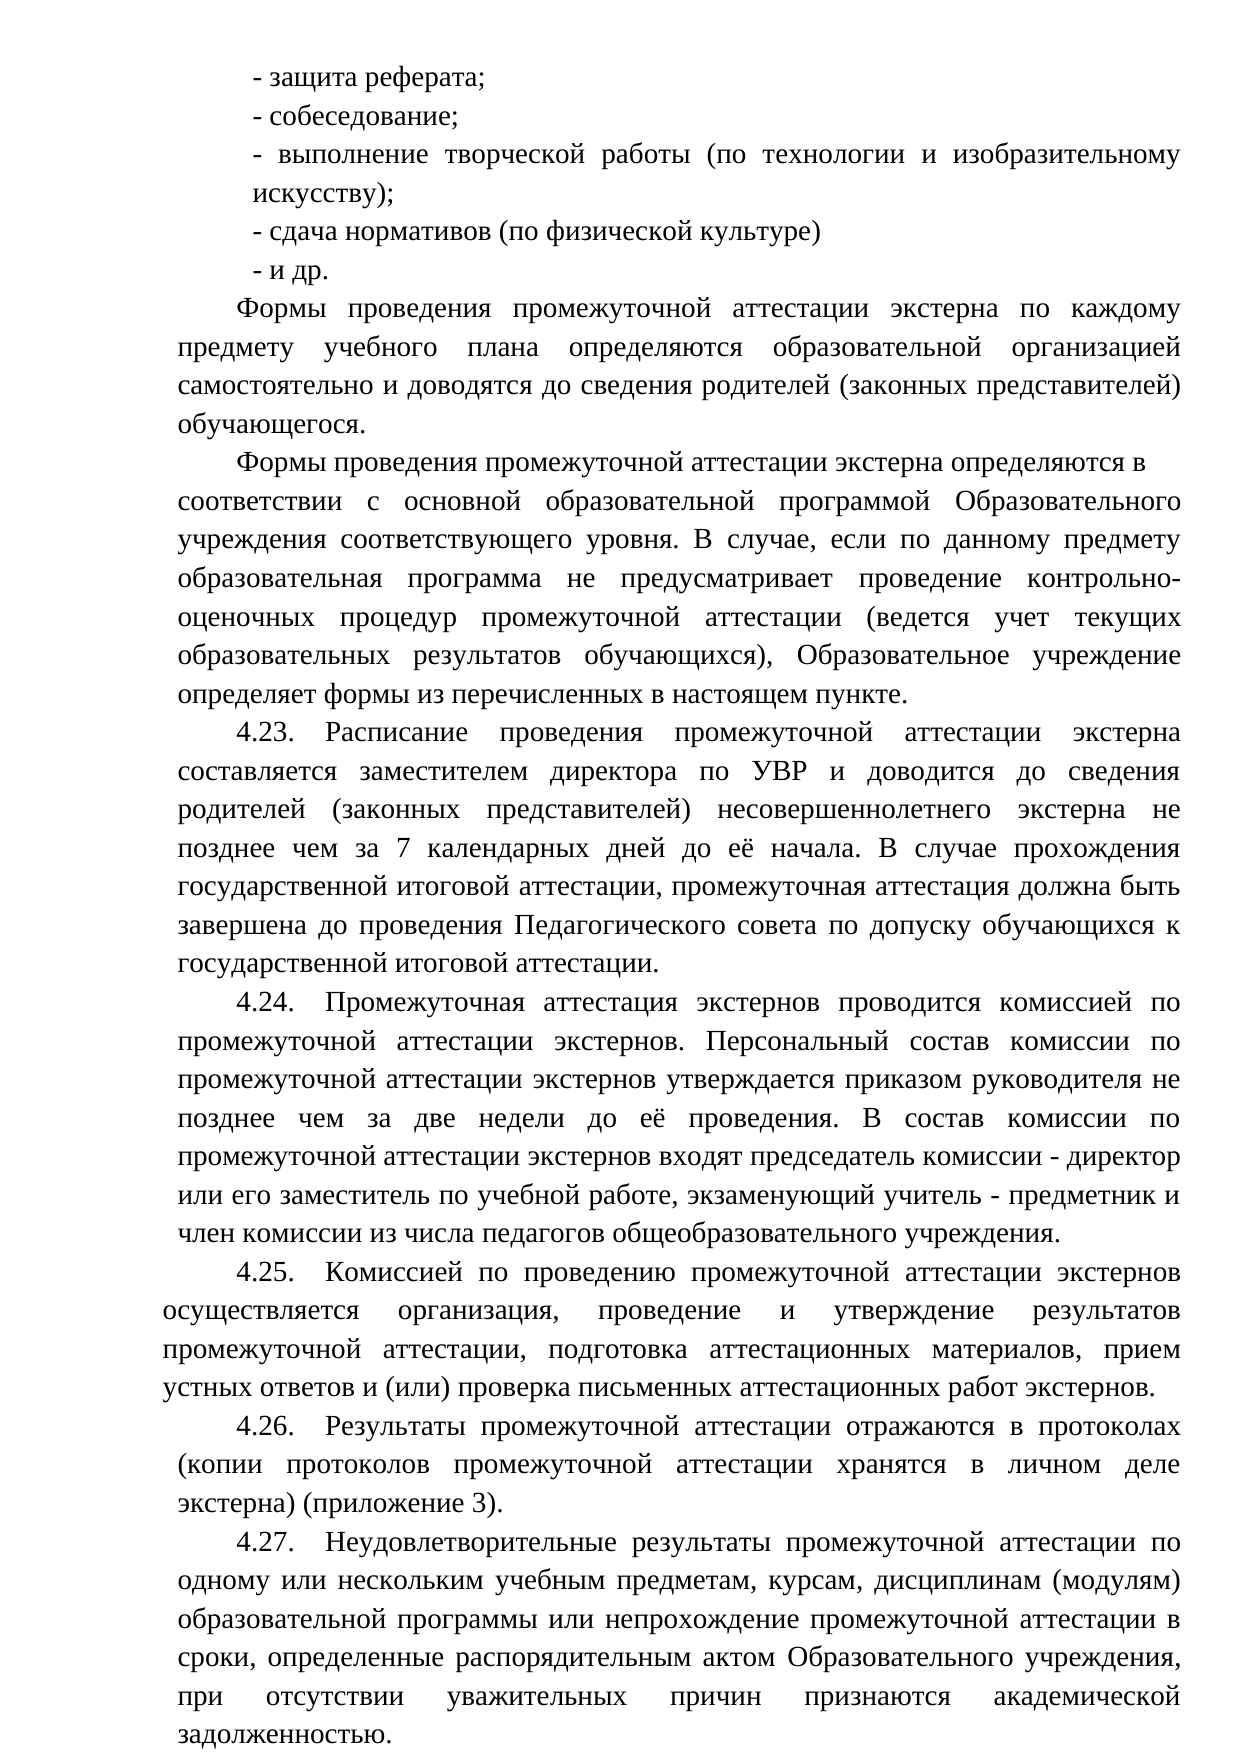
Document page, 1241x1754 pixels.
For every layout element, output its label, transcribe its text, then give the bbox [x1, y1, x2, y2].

list Промежуточная аттестация экстернов проводится комиссией по промежуточной аттестации экстернов. Персональный состав комиссии по промежуточной аттестации экстернов утверждается приказом руководителя не позднее чем за две недели до её проведения. В состав комиссии по промежуточной аттестации экстернов входят председатель комиссии - директор или его заместитель по учебной работе, экзаменующий учитель - предметник и член комиссии из числа педагогов общеобразовательного учреждения. [177, 984, 1181, 1249]
list - сдача нормативов (по физической культуре) [252, 213, 1181, 247]
list Формы проведения промежуточной аттестации экстерна по каждому предмету учебного плана определяются образовательной организацией самостоятельно и доводятся до сведения родителей (законных представителей) обучающегося. [177, 290, 1181, 439]
list Комиссией по проведению промежуточной аттестации экстернов осуществляется организация, проведение и утверждение результатов промежуточной аттестации, подготовка аттестационных материалов, прием устных ответов и (или) проверка письменных аттестационных работ экстернов. [162, 1254, 1181, 1403]
list Результаты промежуточной аттестации отражаются в протоколах (копии протоколов промежуточной аттестации хранятся в личном деле экстерна) (приложение 3). [177, 1408, 1181, 1519]
list Расписание проведения промежуточной аттестации экстерна составляется заместителем директора по УВР и доводится до сведения родителей (законных представителей) несовершеннолетнего экстерна не позднее чем за 7 календарных дней до её начала. В случае прохождения государственной итоговой аттестации, промежуточная аттестация должна быть завершена до проведения Педагогического совета по допуску обучающихся к государственной итоговой аттестации. [177, 714, 1181, 979]
list Неудовлетворительные результаты промежуточной аттестации по одному или нескольким учебным предметам, курсам, дисциплинам (модулям) образовательной программы или непрохождение промежуточной аттестации в сроки, определенные распорядительным актом Образовательного учреждения, при отсутствии уважительных причин признаются академической задолженностью. [177, 1524, 1181, 1750]
list Формы проведения промежуточной аттестации экстерна определяются в [177, 444, 1181, 478]
text соответствии с основной образовательной программой Образовательного учреждения соответствующего уровня. В случае, если по данному предмету образовательная программа не предусматривает проведение контрольно-оценочных процедур промежуточной аттестации (ведется учет текущих образовательных результатов обучающихся), Образовательное учреждение определяет формы из перечисленных в настоящем пункте. [177, 483, 1181, 709]
list - и др. [252, 252, 1181, 285]
list - собеседование; [252, 98, 1181, 131]
list - защита реферата; [252, 59, 1181, 93]
list - выполнение творческой работы (по технологии и изобразительному искусству); [252, 136, 1181, 208]
